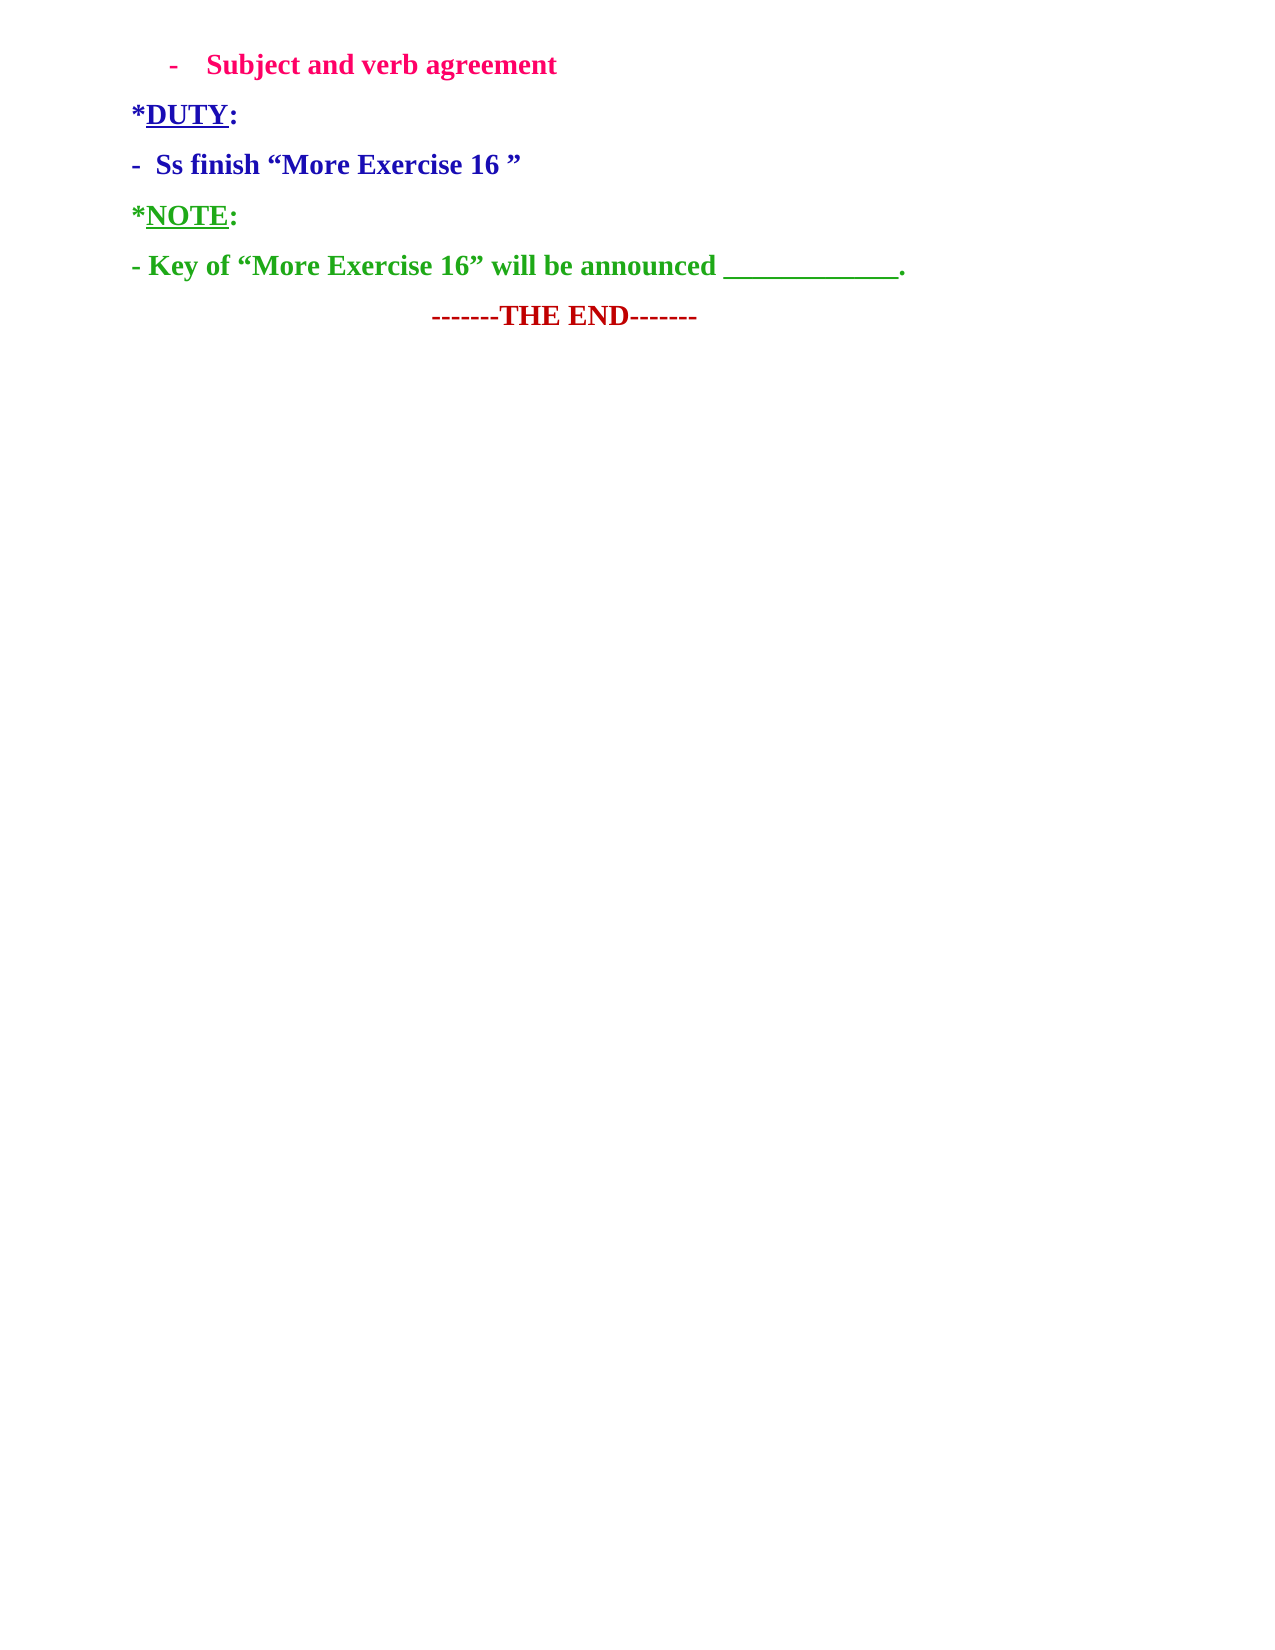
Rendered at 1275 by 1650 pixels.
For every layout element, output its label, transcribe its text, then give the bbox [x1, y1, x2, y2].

text - Key of “More Exercise 16” will be announced ____________. [131, 248, 1181, 282]
text *DUTY: [131, 97, 1181, 131]
text - Ss finish “More Exercise 16 ” [131, 147, 1181, 181]
text -------THE END------- [131, 298, 1181, 332]
list Subject and verb agreement [169, 47, 1181, 80]
text *NOTE: [131, 198, 1181, 231]
